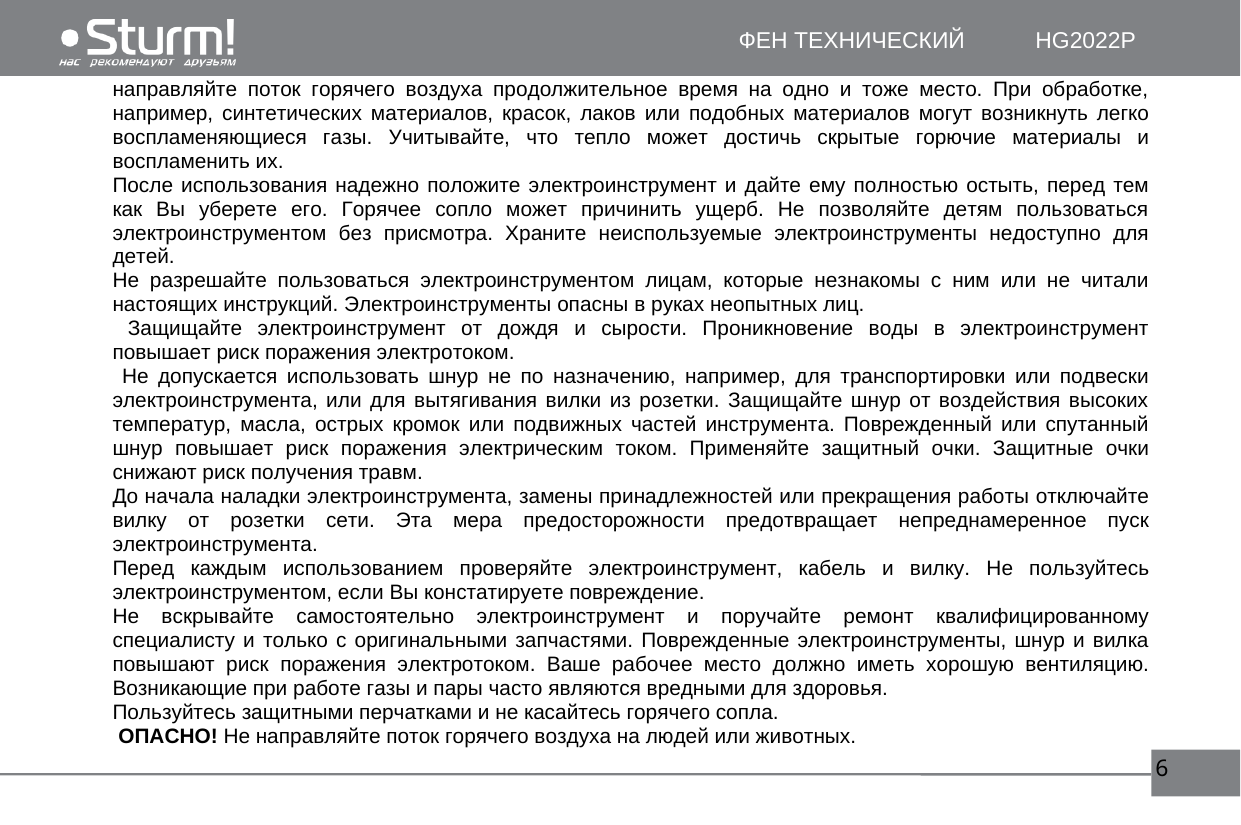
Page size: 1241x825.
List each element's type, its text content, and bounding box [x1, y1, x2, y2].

text Пользуйтесь защитными перчатками и не касайтесь горячего сопла. [112, 699, 1150, 723]
text Не разрешайте пользоваться электроинструментом лицам, которые незнакомы с ним или не читали настоящих инструкций. Электроинструменты опасны в руках неопытных лиц. [112, 268, 1150, 316]
text До начала наладки электроинструмента, замены принадлежностей или прекращения работы отключайте вилку от розетки сети. Эта мера предосторожности предотвращает непреднамеренное пуск электроинструмента. [112, 484, 1150, 556]
text Защищайте электроинструмент от дождя и сырости. Проникновение воды в электроинструмент повышает риск поражения электротоком. [112, 316, 1150, 364]
text Перед каждым использованием проверяйте электроинструмент, кабель и вилку. Не пользуйтесь электроинструментом, если Вы констатируете повреждение. [112, 556, 1150, 604]
picture [59, 19, 236, 67]
text Не допускается использовать шнур не по назначению, например, для транспортировки или подвески электроинструмента, или для вытягивания вилки из розетки. Защищайте шнур от воздействия высоких температур, масла, острых кромок или подвижных частей инструмента. Поврежденный или спутанный шнур повышает риск поражения электрическим током. Применяйте защитный очки. Защитные очки снижают риск получения травм. [112, 364, 1150, 484]
text Не вскрывайте самостоятельно электроинструмент и поручайте ремонт квалифицированному специалисту и только с оригинальными запчастями. Поврежденные электроинструменты, шнур и вилка повышают риск поражения электротоком. Ваше рабочее место должно иметь хорошую вентиляцию. Возникающие при работе газы и пары часто являются вредными для здоровья. [112, 604, 1150, 699]
text ОПАСНО! Не направляйте поток горячего воздуха на людей или животных. [112, 723, 1150, 747]
text После использования надежно положите электроинструмент и дайте ему полностью остыть, перед тем как Вы уберете его. Горячее сопло может причинить ущерб. Не позволяйте детям пользоваться электроинструментом без присмотра. Храните неиспользуемые электроинструменты недоступно для детей. [112, 172, 1150, 268]
